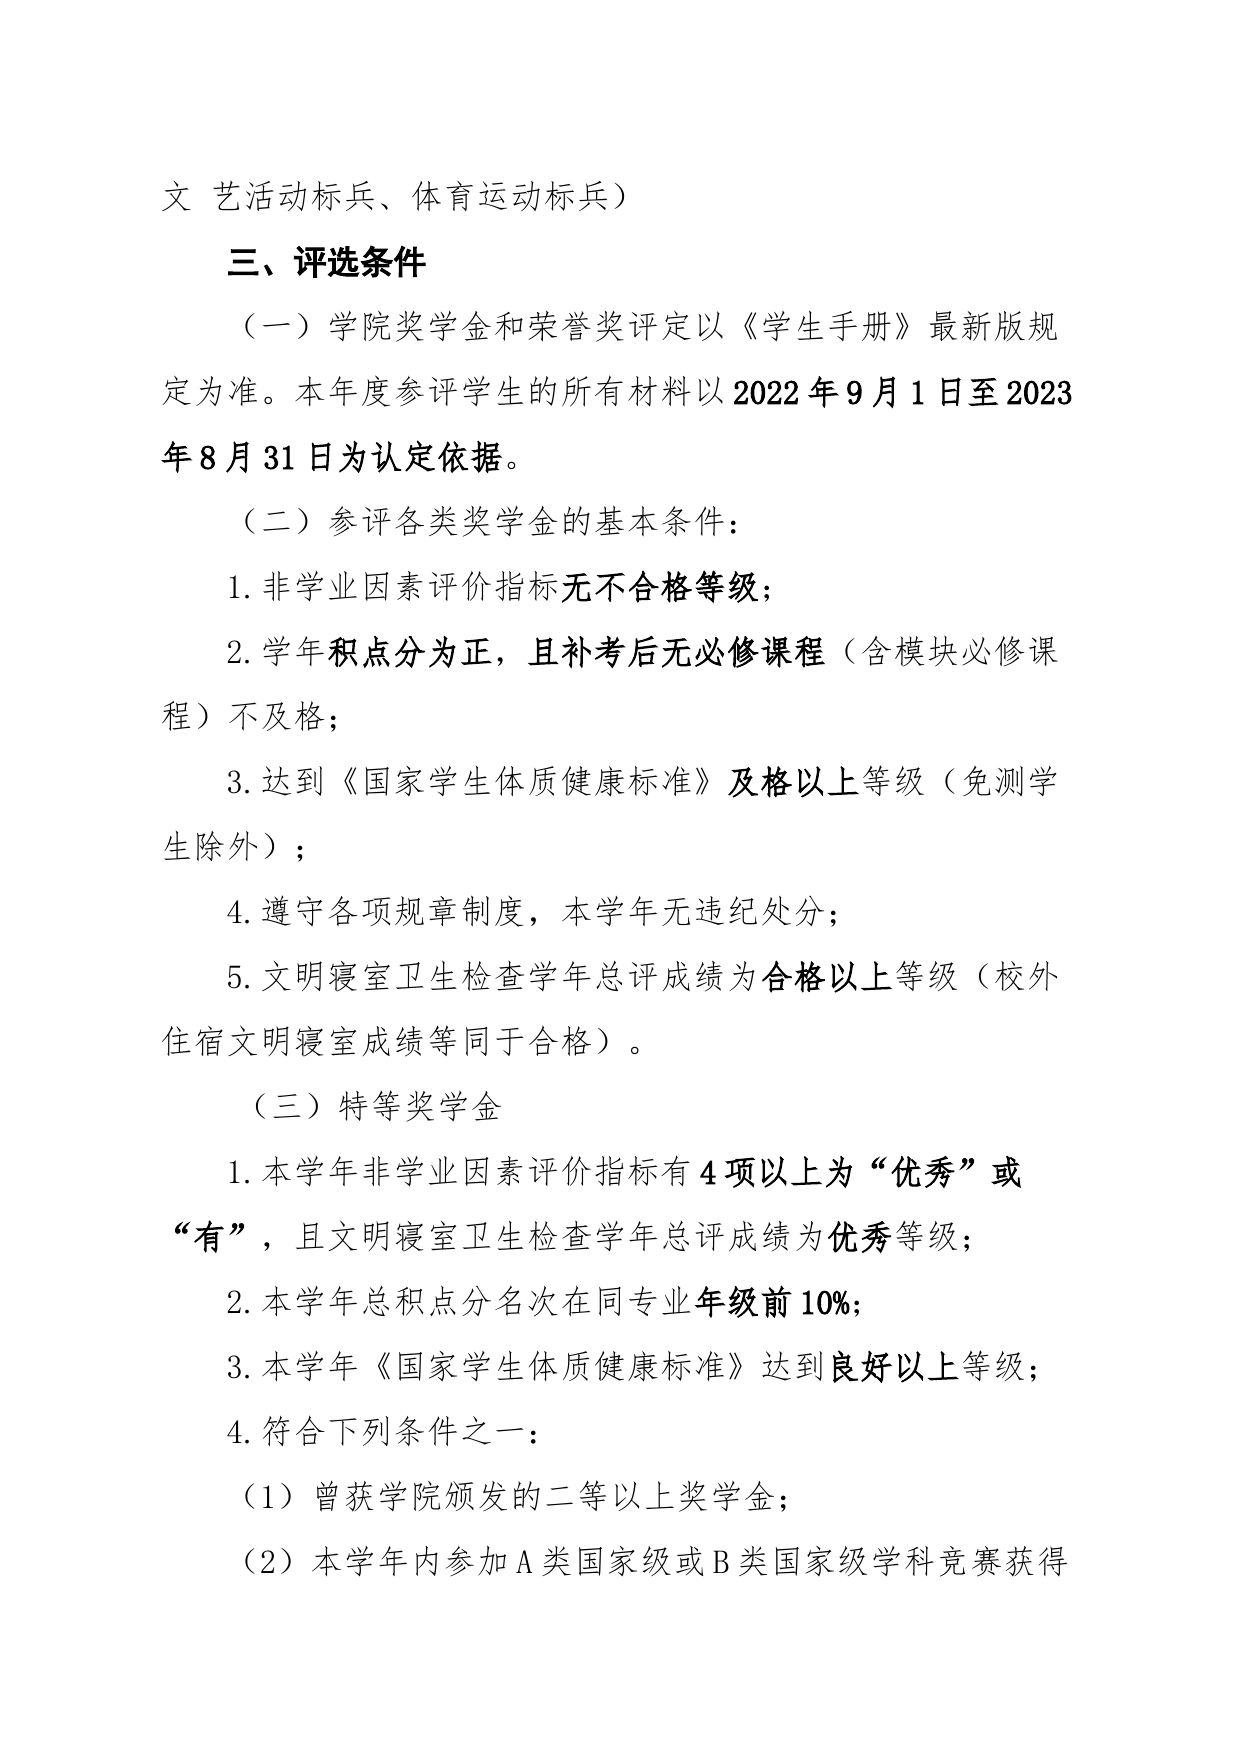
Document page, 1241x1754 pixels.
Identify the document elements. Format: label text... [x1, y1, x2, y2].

list （二）参评各类奖学金的基本条件： [159, 487, 1081, 552]
list 2.本学年总积点分名次在同专业年级前10%； [159, 1267, 1081, 1332]
text 三、评选条件 [159, 227, 1081, 292]
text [159, 162, 1081, 227]
list 2.学年积点分为正，且补考后无必修课程（含模块必修课程）不及格； [159, 617, 1081, 747]
list （一）学院奖学金和荣誉奖评定以《学生手册》最新版规定为准。本年度参评学生的所有材料以2022年9月1日至2023年8月31日为认定依据。 [159, 292, 1081, 487]
list 1.非学业因素评价指标无不合格等级； [159, 552, 1081, 617]
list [159, 1527, 1081, 1592]
list 1.本学年非学业因素评价指标有4项以上为“优秀”或“有”，且文明寝室卫生检查学年总评成绩为优秀等级； [159, 1137, 1081, 1267]
list （1）曾获学院颁发的二等以上奖学金； [159, 1462, 1081, 1527]
list 4.符合下列条件之一： [159, 1397, 1081, 1462]
list 3.达到《国家学生体质健康标准》及格以上等级（免测学生除外）； [159, 747, 1081, 877]
list 4.遵守各项规章制度，本学年无违纪处分； [159, 877, 1081, 942]
list 5.文明寝室卫生检查学年总评成绩为合格以上等级（校外住宿文明寝室成绩等同于合格）。 [159, 942, 1081, 1072]
list 3.本学年《国家学生体质健康标准》达到良好以上等级； [159, 1332, 1081, 1397]
list （三）特等奖学金 [203, 1072, 1081, 1137]
